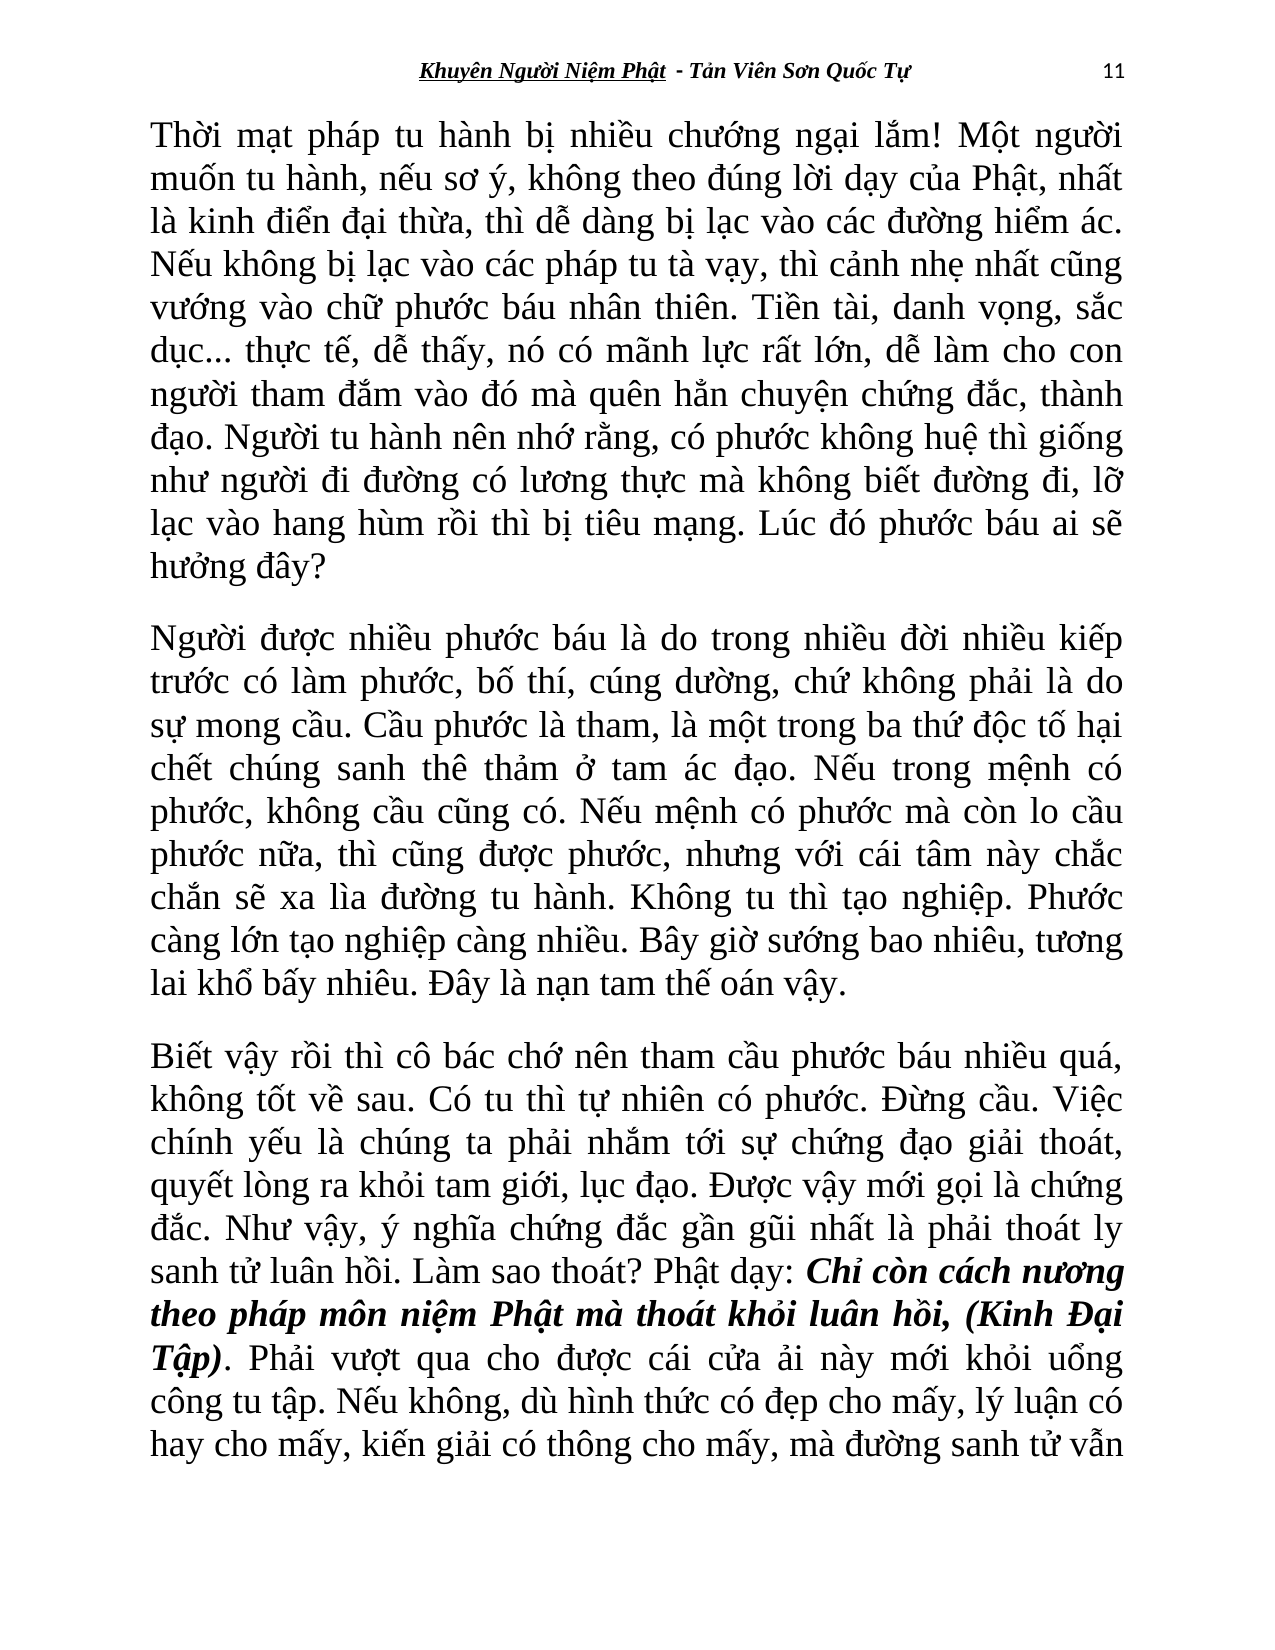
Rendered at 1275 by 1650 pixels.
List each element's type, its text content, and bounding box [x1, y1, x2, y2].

text Thời mạt pháp tu hành bị nhiều chướng ngại lắm! Một người muốn tu hành, nếu sơ ý, không theo đúng lời dạy của Phật, nhất là kinh điển đại thừa, thì dễ dàng bị lạc vào các đường hiểm ác. Nếu không bị lạc vào các pháp tu tà vạy, thì cảnh nhẹ nhất cũng vướng vào chữ phước báu nhân thiên. Tiền tài, danh vọng, sắc dục... thực tế, dễ thấy, nó có mãnh lực rất lớn, dễ làm cho con người tham đắm vào đó mà quên hẳn chuyện chứng đắc, thành đạo. Người tu hành nên nhớ rằng, có phước không huệ thì giống như người đi đường có lương thực mà không biết đường đi, lỡ lạc vào hang hùm rồi thì bị tiêu mạng. Lúc đó phước báu ai sẽ hưởng đây? [150, 112, 1125, 587]
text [150, 1033, 1125, 1464]
text Người được nhiều phước báu là do trong nhiều đời nhiều kiếp trước có làm phước, bố thí, cúng dường, chứ không phải là do sự mong cầu. Cầu phước là tham, là một trong ba thứ độc tố hại chết chúng sanh thê thảm ở tam ác đạo. Nếu trong mệnh có phước, không cầu cũng có. Nếu mệnh có phước mà còn lo cầu phước nữa, thì cũng được phước, nhưng với cái tâm này chắc chắn sẽ xa lìa đường tu hành. Không tu thì tạo nghiệp. Phước càng lớn tạo nghiệp càng nhiều. Bây giờ sướng bao nhiêu, tương lai khổ bấy nhiêu. Đây là nạn tam thế oán vậy. [150, 616, 1125, 1004]
